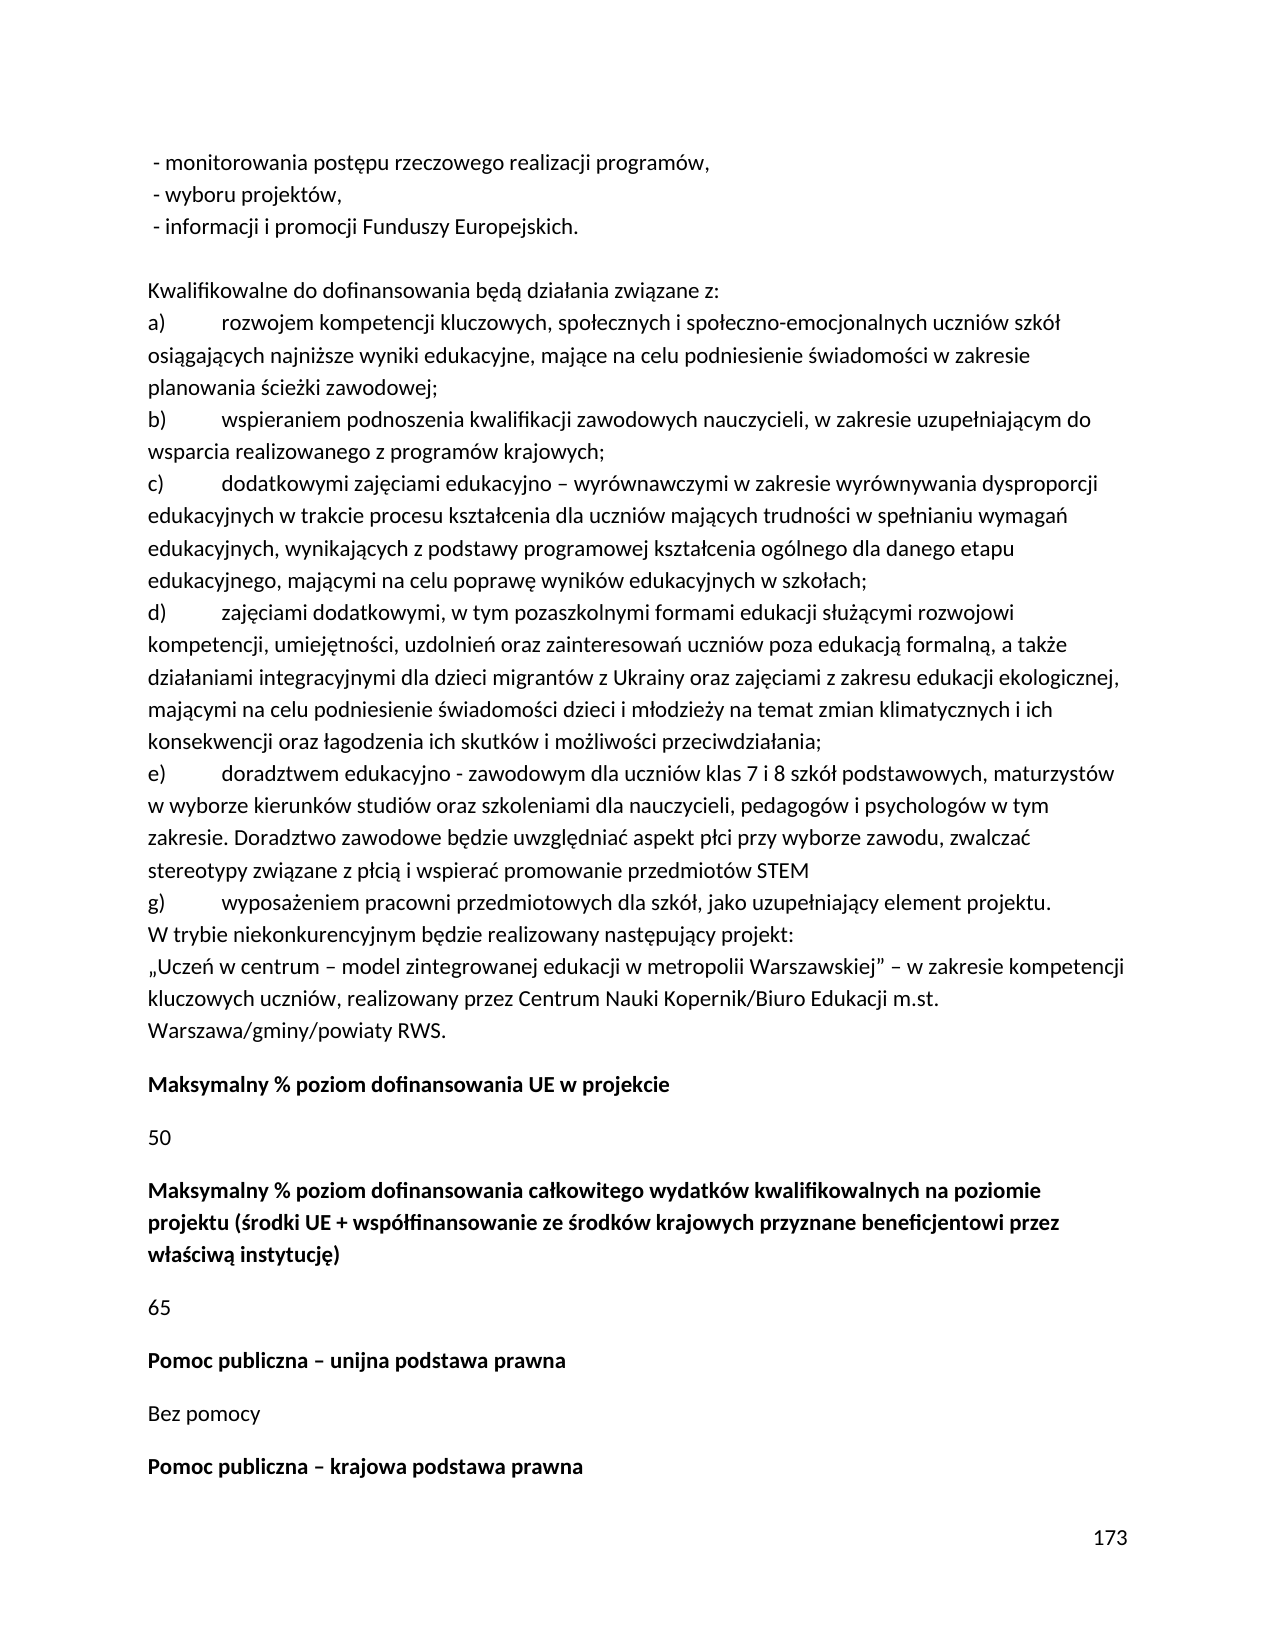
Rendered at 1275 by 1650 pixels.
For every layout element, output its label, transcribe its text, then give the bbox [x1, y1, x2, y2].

text Maksymalny % poziom dofinansowania całkowitego wydatków kwalifikowalnych na poziomie projektu (środki UE + współfinansowanie ze środków krajowych przyznane beneficjentowi przez właściwą instytucję) [148, 1176, 1127, 1268]
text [148, 148, 1127, 1045]
text Pomoc publiczna – krajowa podstawa prawna [148, 1452, 1127, 1480]
text 65 [148, 1293, 1127, 1321]
text Bez pomocy [148, 1399, 1127, 1427]
text Maksymalny % poziom dofinansowania UE w projekcie [148, 1070, 1127, 1098]
text Pomoc publiczna – unijna podstawa prawna [148, 1346, 1127, 1374]
text 50 [148, 1123, 1127, 1151]
